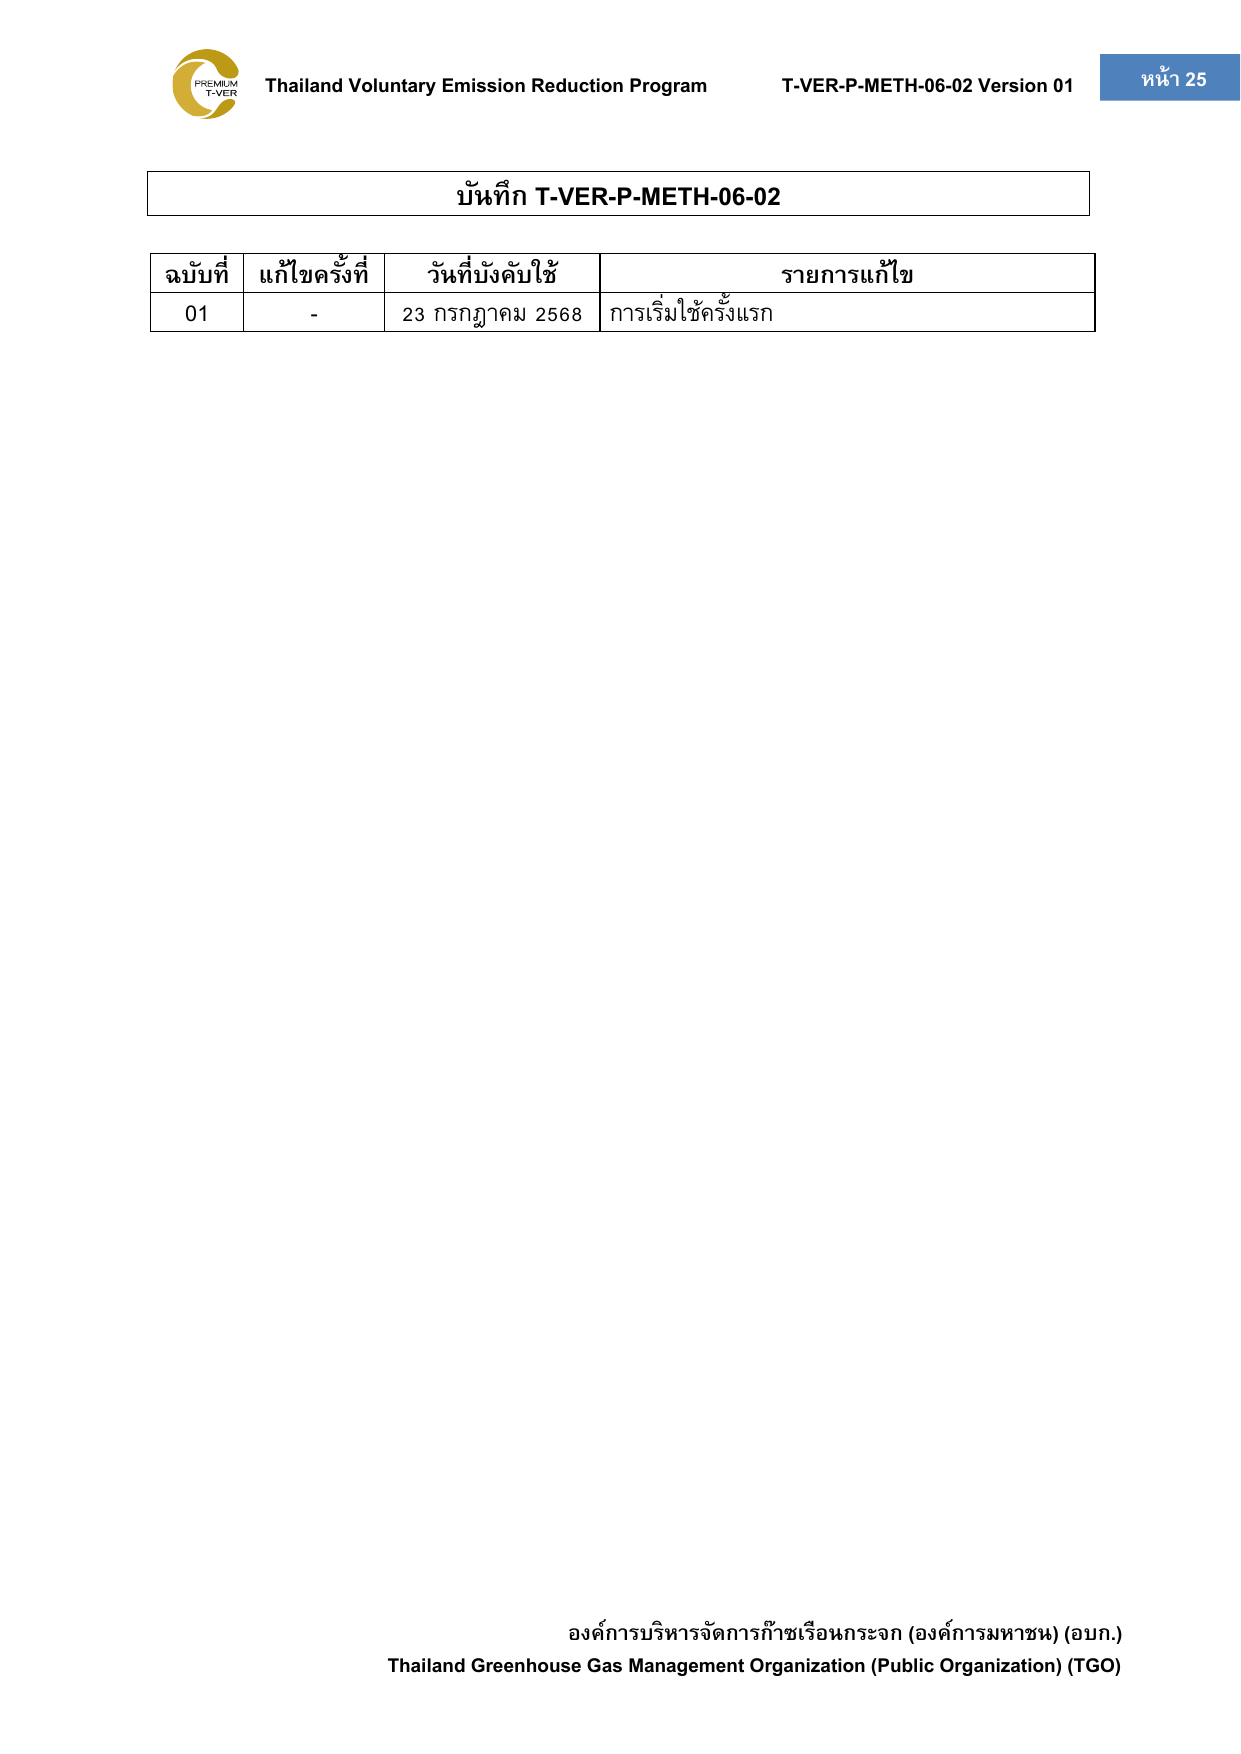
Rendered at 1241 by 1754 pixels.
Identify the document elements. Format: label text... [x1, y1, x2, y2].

table_header บันทึก T-VER-P-METH-06-02 [148, 172, 1089, 214]
table_header แก้ไขครั้งที่ [244, 254, 384, 292]
table_cell 23 กรกฎาคม 2568 [385, 293, 599, 331]
table_header ฉบับที่ [151, 254, 243, 292]
table_cell 01 [151, 293, 243, 331]
table_cell - [244, 293, 384, 331]
picture [172, 49, 239, 119]
table_cell การเริ่มใช้ครั้งแรก [601, 293, 1094, 331]
table_header รายการแก้ไข [601, 254, 1094, 292]
table_header วันที่บังคับใช้ [385, 254, 599, 292]
